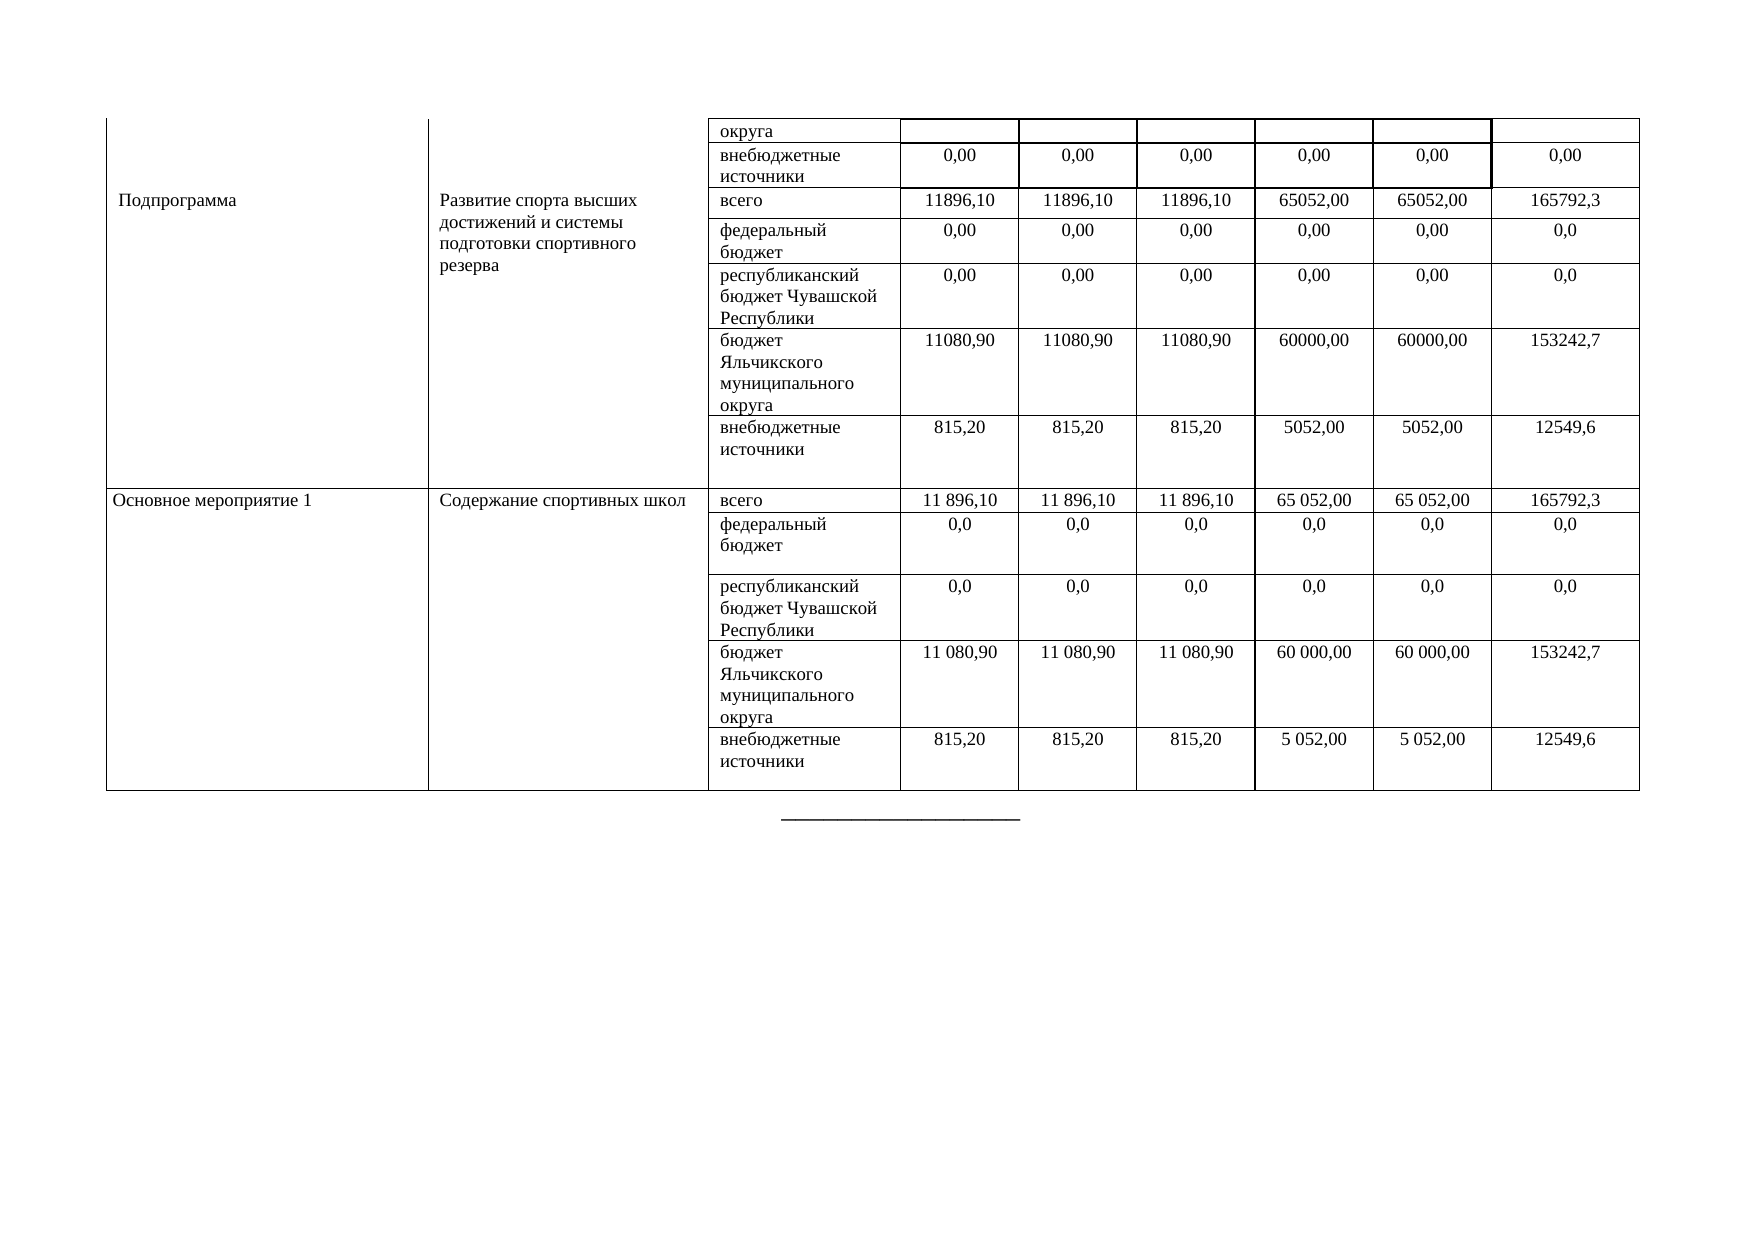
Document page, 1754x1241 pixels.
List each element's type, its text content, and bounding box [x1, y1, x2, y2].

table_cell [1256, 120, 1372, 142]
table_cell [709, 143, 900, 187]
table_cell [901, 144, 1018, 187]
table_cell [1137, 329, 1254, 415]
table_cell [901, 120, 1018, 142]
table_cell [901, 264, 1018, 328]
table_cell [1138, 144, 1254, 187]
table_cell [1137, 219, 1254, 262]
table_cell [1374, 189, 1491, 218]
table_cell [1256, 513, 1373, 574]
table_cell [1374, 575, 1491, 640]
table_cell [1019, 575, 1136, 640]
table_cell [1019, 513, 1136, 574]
text _________________ [118, 791, 1683, 823]
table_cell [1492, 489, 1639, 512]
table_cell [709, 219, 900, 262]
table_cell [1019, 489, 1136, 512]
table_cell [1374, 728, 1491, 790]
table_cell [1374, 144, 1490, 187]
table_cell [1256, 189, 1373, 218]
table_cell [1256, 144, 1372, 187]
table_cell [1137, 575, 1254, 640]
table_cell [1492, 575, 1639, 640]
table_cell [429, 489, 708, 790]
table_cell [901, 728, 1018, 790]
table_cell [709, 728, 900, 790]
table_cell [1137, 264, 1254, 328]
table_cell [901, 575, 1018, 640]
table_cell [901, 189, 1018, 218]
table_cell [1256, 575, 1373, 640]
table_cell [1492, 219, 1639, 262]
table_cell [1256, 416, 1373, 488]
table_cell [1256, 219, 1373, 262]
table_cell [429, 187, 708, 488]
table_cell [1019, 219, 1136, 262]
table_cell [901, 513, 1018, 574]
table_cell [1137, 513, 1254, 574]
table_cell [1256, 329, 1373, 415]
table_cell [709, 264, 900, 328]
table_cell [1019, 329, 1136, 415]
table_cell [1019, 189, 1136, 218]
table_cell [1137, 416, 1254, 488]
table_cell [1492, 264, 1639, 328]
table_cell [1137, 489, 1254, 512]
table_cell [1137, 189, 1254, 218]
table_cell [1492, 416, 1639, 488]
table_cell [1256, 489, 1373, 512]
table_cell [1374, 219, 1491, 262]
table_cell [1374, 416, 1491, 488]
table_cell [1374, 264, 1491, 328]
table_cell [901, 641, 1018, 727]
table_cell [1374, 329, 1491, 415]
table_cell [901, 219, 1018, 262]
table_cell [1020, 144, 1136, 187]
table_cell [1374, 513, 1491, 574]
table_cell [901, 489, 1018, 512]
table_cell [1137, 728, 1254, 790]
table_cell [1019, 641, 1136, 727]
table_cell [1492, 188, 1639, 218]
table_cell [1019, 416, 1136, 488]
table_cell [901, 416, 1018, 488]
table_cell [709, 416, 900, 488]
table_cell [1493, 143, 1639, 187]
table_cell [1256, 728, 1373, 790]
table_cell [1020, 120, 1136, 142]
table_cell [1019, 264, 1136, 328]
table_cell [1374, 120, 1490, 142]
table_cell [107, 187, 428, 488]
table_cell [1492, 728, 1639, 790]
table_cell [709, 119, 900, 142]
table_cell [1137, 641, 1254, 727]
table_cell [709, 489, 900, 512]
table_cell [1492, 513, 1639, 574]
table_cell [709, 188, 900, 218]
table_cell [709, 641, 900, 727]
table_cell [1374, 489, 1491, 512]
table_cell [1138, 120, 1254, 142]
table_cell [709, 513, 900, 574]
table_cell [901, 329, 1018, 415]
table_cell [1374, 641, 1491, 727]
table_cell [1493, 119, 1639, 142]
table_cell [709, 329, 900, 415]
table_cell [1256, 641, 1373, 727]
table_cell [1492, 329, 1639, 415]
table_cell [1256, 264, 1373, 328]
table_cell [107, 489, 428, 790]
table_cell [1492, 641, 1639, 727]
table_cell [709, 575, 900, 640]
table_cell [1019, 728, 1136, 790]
